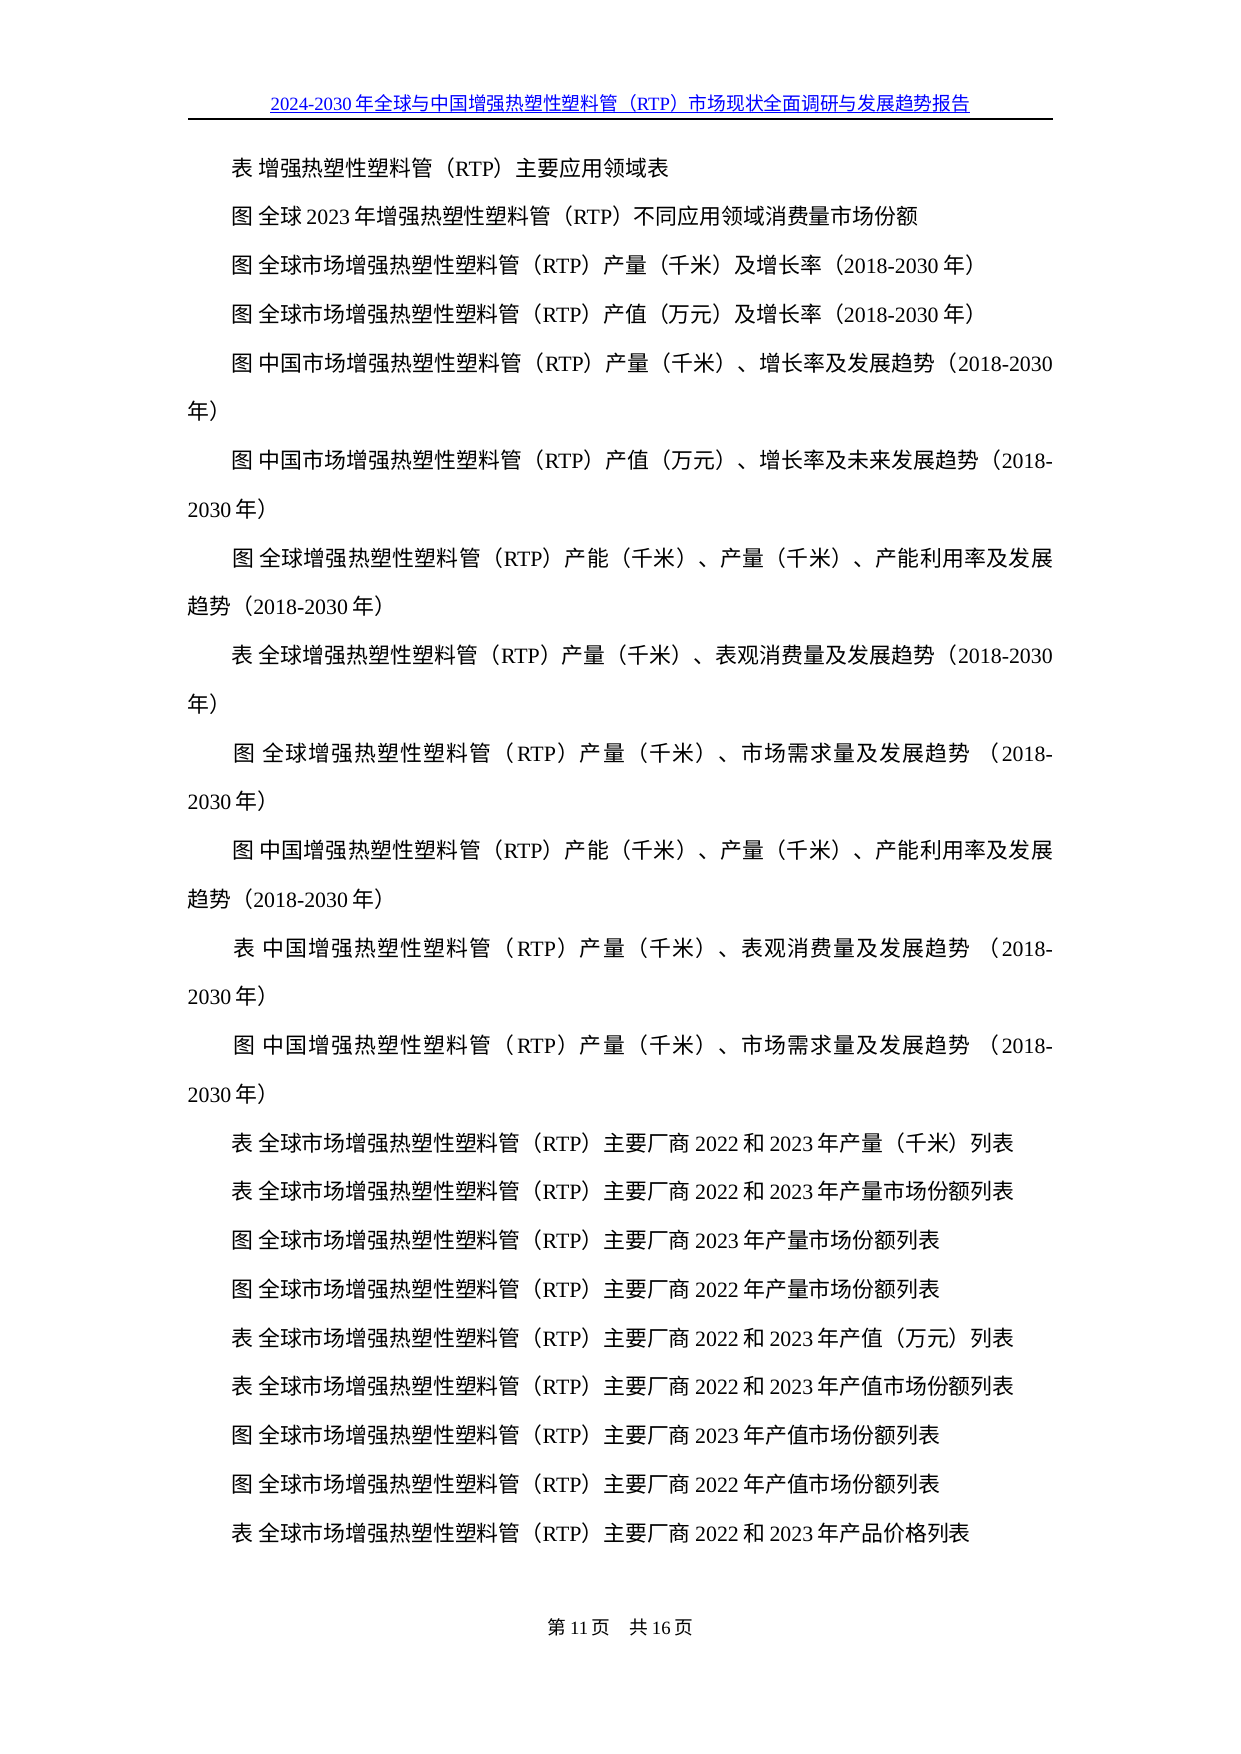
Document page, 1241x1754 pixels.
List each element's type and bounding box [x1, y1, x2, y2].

text [187, 150, 1053, 1548]
